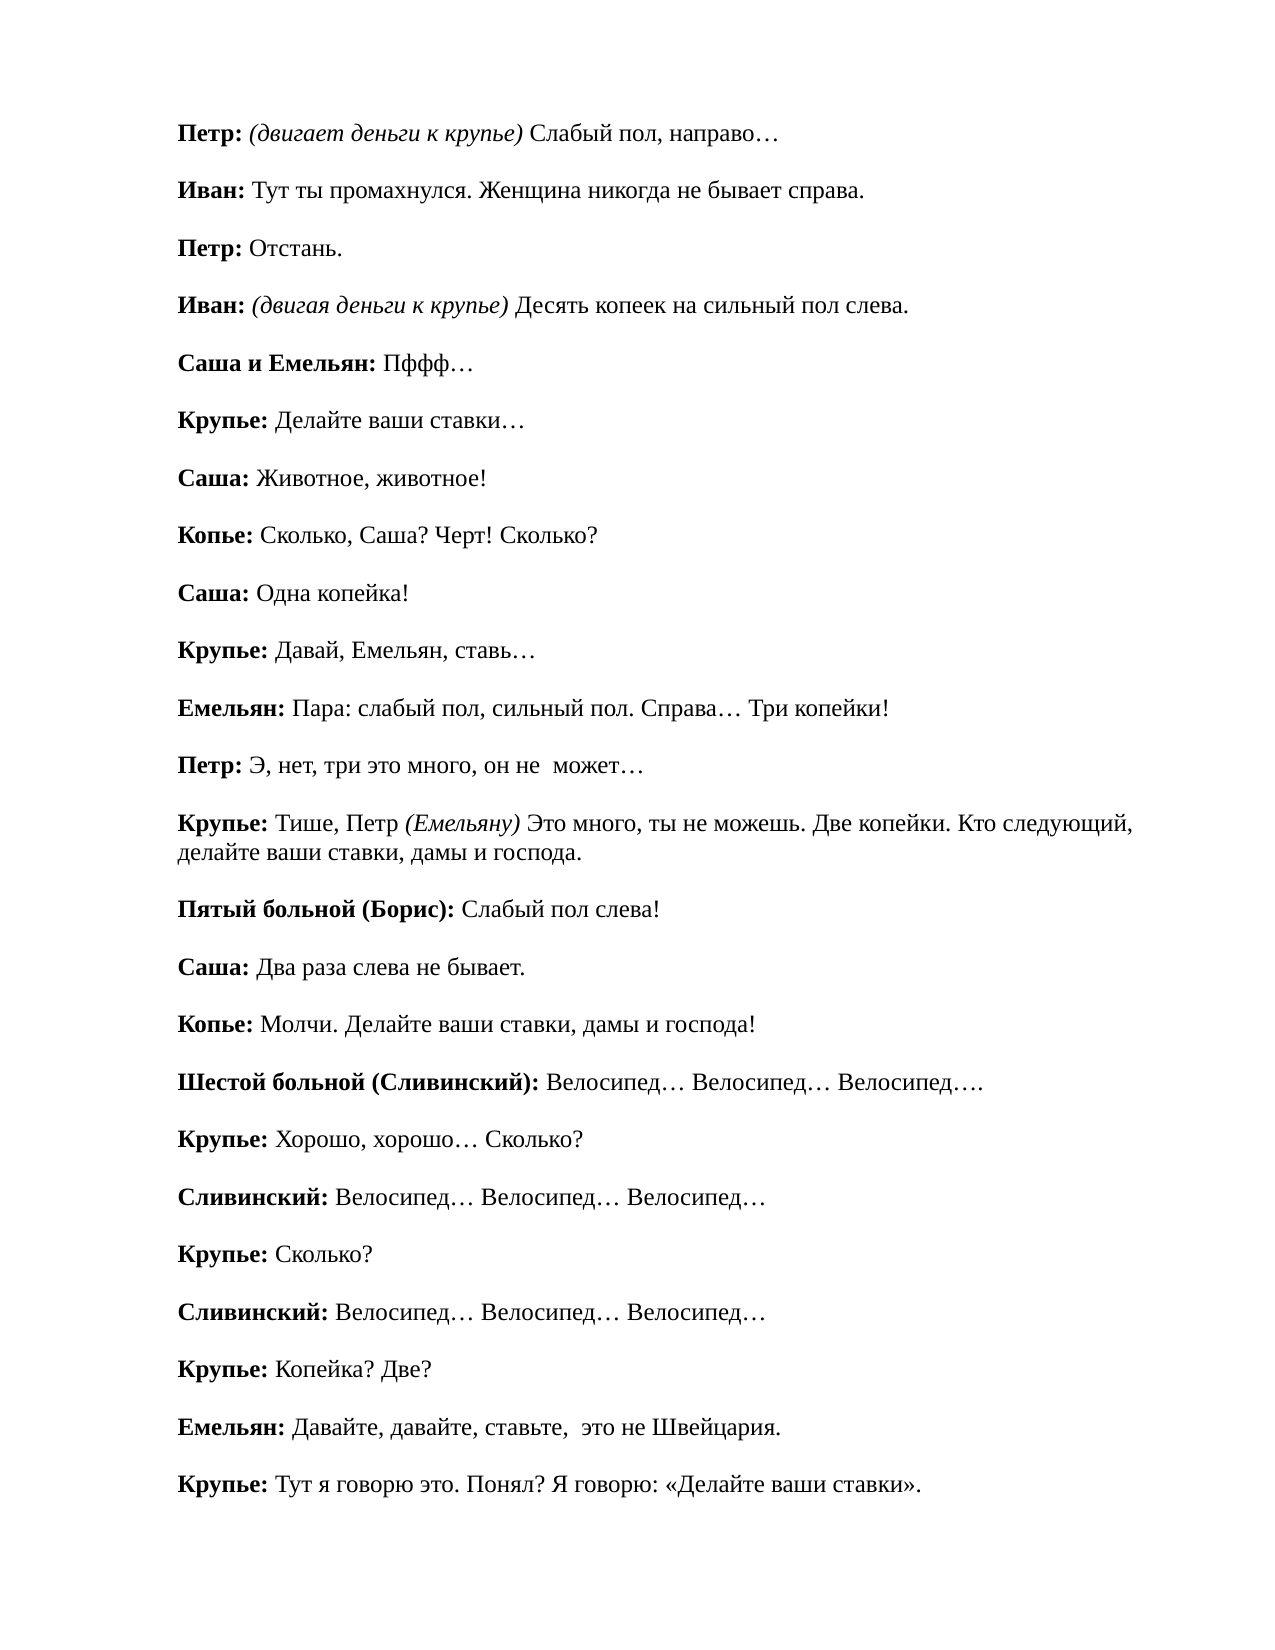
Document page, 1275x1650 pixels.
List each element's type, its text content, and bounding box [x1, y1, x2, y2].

text Крупье: Сколько? [177, 1239, 1186, 1268]
text Пятый больной (Борис): Слабый пол слева! [177, 894, 1186, 923]
text Крупье: Копейка? Две? [177, 1354, 1186, 1383]
text Саша: Животное, животное! [177, 463, 1186, 492]
text Сливинский: Велосипед… Велосипед… Велосипед… [177, 1297, 1186, 1326]
text Крупье: Давай, Емельян, ставь… [177, 636, 1186, 664]
text Петр: (двигает деньги к крупье) Слабый пол, направо… [177, 118, 1186, 147]
text Саша: Два раза слева не бывает. [177, 952, 1186, 981]
text Петр: Отстань. [177, 233, 1186, 262]
text Крупье: Хорошо, хорошо… Сколько? [177, 1124, 1186, 1153]
text Саша и Емельян: Пффф… [177, 348, 1186, 377]
text Шестой больной (Сливинский): Велосипед… Велосипед… Велосипед…. [177, 1067, 1186, 1096]
text Крупье: Делайте ваши ставки… [177, 406, 1186, 434]
text Сливинский: Велосипед… Велосипед… Велосипед… [177, 1182, 1186, 1211]
text Петр: Э, нет, три это много, он не может… [177, 751, 1186, 779]
text Крупье: Тут я говорю это. Понял? Я говорю: «Делайте ваши ставки». [177, 1469, 1186, 1498]
text Емельян: Пара: слабый пол, сильный пол. Справа… Три копейки! [177, 693, 1186, 722]
text Копье: Сколько, Саша? Черт! Сколько? [177, 521, 1186, 549]
text Емельян: Давайте, давайте, ставьте, это не Швейцария. [177, 1412, 1186, 1441]
text Иван: (двигая деньги к крупье) Десять копеек на сильный пол слева. [177, 291, 1186, 319]
text Крупье: Тише, Петр (Емельяну) Это много, ты не можешь. Две копейки. Кто следующий, делайте ваши ставки, дамы и господа. [177, 808, 1186, 866]
text Саша: Одна копейка! [177, 578, 1186, 607]
text Копье: Молчи. Делайте ваши ставки, дамы и господа! [177, 1009, 1186, 1038]
text Иван: Тут ты промахнулся. Женщина никогда не бывает справа. [177, 176, 1186, 204]
